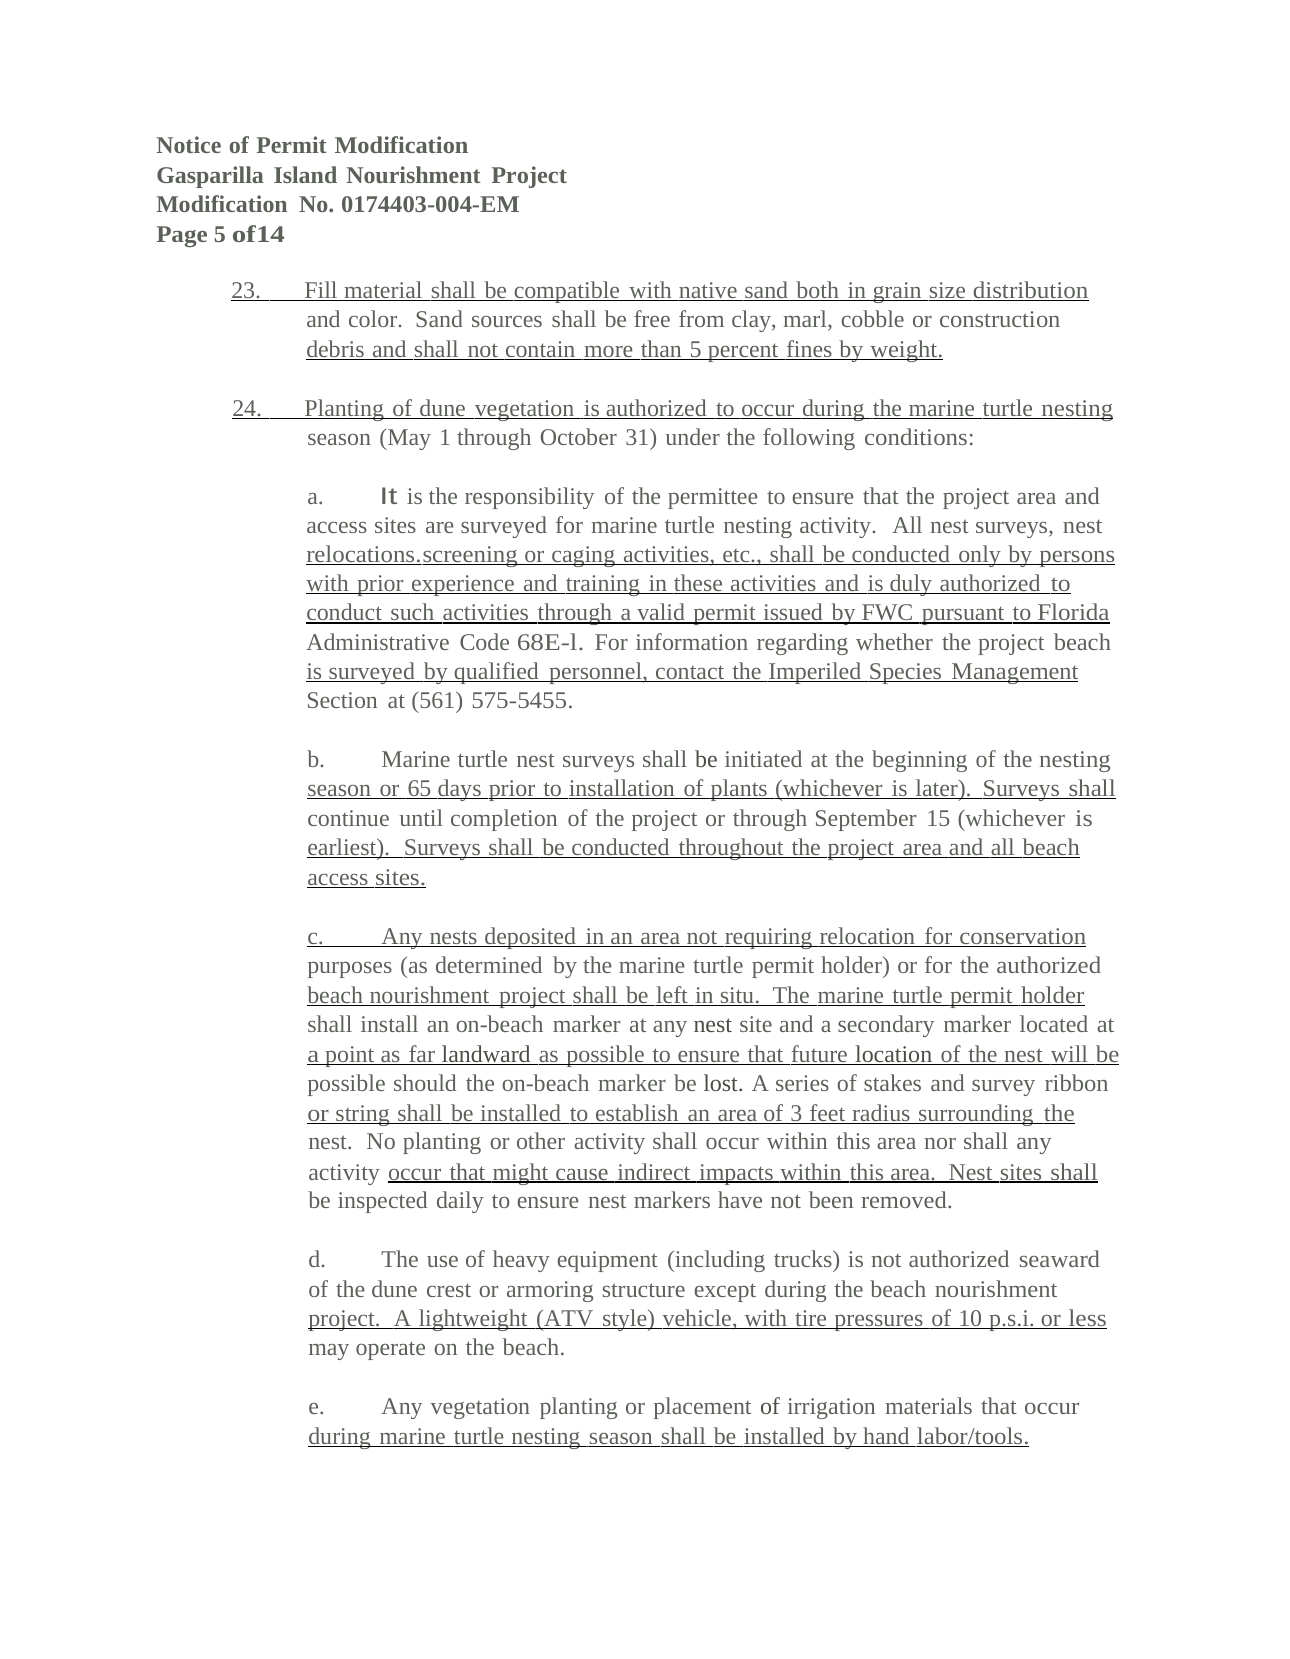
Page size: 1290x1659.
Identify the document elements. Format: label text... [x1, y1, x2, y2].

text d. The use of heavy equipment (including trucks) is not authorized seaward of the dune crest or armoring structure except during the beach nourishment project. A lightweight (ATV style) vehicle, with tire pressures of 10 p.s.i. or less may operate on the beach. [308, 1246, 1116, 1361]
text e. Any vegetation planting or placement of irrigation materials that occur during marine turtle nesting season shall be installed by hand labor/tools. [308, 1392, 1091, 1449]
text a. It is the responsibility of the permittee to ensure that the project area and access sites are surveyed for marine turtle nesting activity. All nest surveys, nest relocations.screening or caging activities, etc., shall be conducted only by persons with prior experience and training in these activities and is duly authorized to conduct such activities through a valid permit issued by FWC pursuant to Florida Administrative Code 68E-l. For information regarding whether the project beach is surveyed by qualified personnel, contact the Imperiled Species Management Section at (561) 575-5455. [306, 482, 1126, 713]
text activity occur that might cause indirect impacts within this area. Nest sites shall be inspected daily to ensure nest markers have not been removed. [308, 1158, 1109, 1214]
text 24. Planting of dune vegetation is authorized to occur during the marine turtle nesting season (May 1 through October 31) under the following conditions: [232, 394, 1125, 450]
text 23. Fill material shall be compatible with native sand both in grain size distribution and color. Sand sources shall be free from clay, marl, cobble or construction debris and shall not contain more than 5 percent fines by weight. [231, 276, 1102, 362]
text c. Any nests deposited in an area not requiring relocation for conservation purposes (as determined by the marine turtle permit holder) or for the authorized beach nourishment project shall be left in situ. The marine turtle permit holder shall install an on-beach marker at any nest site and a secondary marker located at a point as far landward as possible to ensure that future location of the nest will be possible should the on-beach marker be lost. A series of stakes and survey ribbon or string shall be installed to establish an area of 3 feet radius surrounding the [307, 922, 1131, 1126]
text b. Marine turtle nest surveys shall be initiated at the beginning of the nesting season or 65 days prior to installation of plants (whichever is later). Surveys shall continue until completion of the project or through September 15 (whichever is earliest). Surveys shall be conducted throughout the project area and all beach access sites. [307, 745, 1126, 890]
text nest. No planting or other activity shall occur within this area nor shall any [308, 1128, 1137, 1155]
